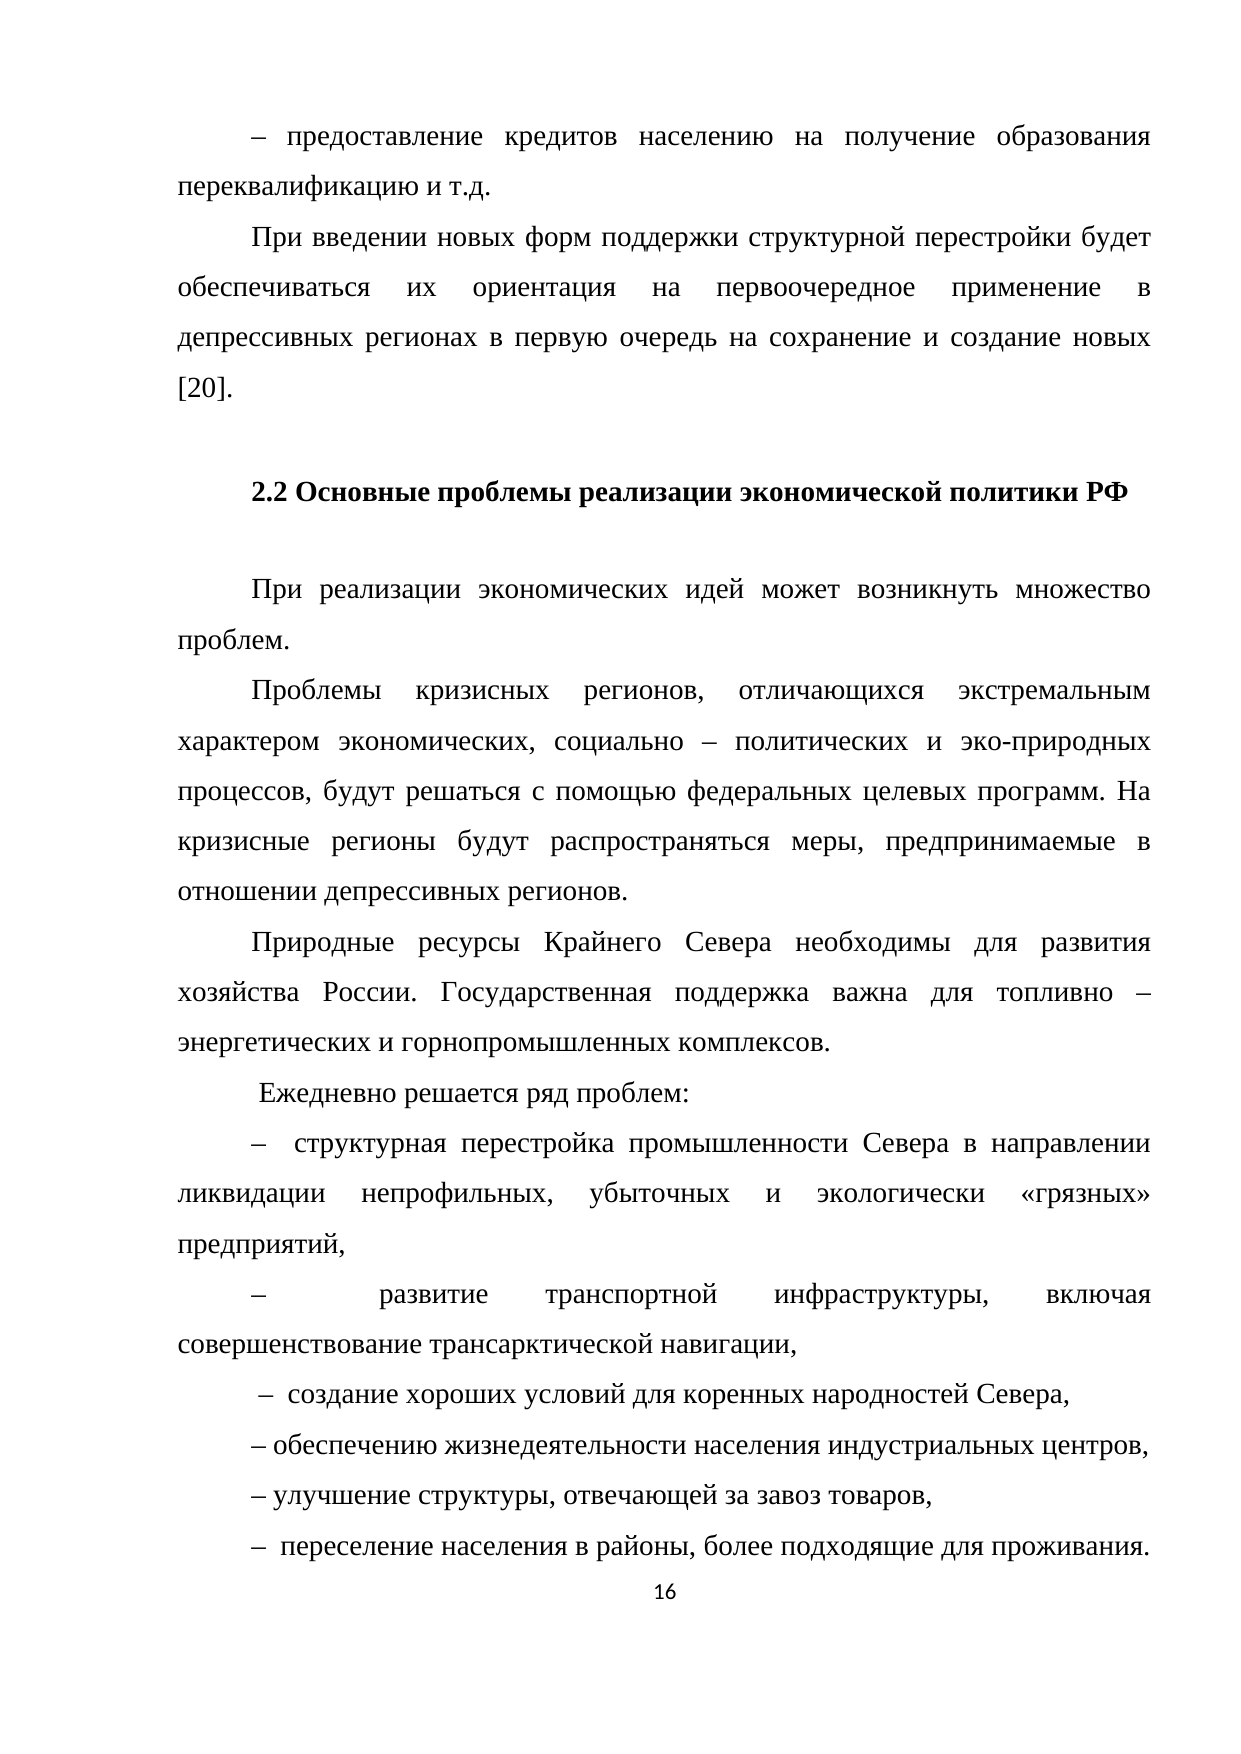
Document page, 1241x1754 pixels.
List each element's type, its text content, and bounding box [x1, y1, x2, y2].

text При реализации экономических идей может возникнуть множество проблем. [177, 572, 1152, 656]
text Ежедневно решается ряд проблем: [177, 1075, 1152, 1108]
text – предоставление кредитов населению на получение образования переквалификацию и т.д. [177, 118, 1152, 202]
text – обеспечению жизнедеятельности населения индустриальных центров, [177, 1427, 1152, 1461]
text – развитие транспортной инфраструктуры, включая совершенствование трансарктической навигации, [177, 1276, 1152, 1360]
text Проблемы кризисных регионов, отличающихся экстремальным характером экономических, социально – политических и эко-природных процессов, будут решаться с помощью федеральных целевых программ. На кризисные регионы будут распространяться меры, предпринимаемые в отношении депрессивных регионов. [177, 672, 1152, 907]
subtitle 2.2 Основные проблемы реализации экономической политики РФ [177, 474, 1152, 508]
text – улучшение структуры, отвечающей за завоз товаров, [177, 1477, 1152, 1511]
text – структурная перестройка промышленности Севера в направлении ликвидации непрофильных, убыточных и экологически «грязных» предприятий, [177, 1125, 1152, 1259]
text При введении новых форм поддержки структурной перестройки будет обеспечиваться их ориентация на первоочередное применение в депрессивных регионах в первую очередь на сохранение и создание новых [20]. [177, 219, 1152, 403]
text – создание хороших условий для коренных народностей Севера, [177, 1377, 1152, 1410]
text – переселение населения в районы, более подходящие для проживания. [177, 1528, 1152, 1561]
text Природные ресурсы Крайнего Севера необходимы для развития хозяйства России. Государственная поддержка важна для топливно – энергетических и горнопромышленных комплексов. [177, 924, 1152, 1058]
